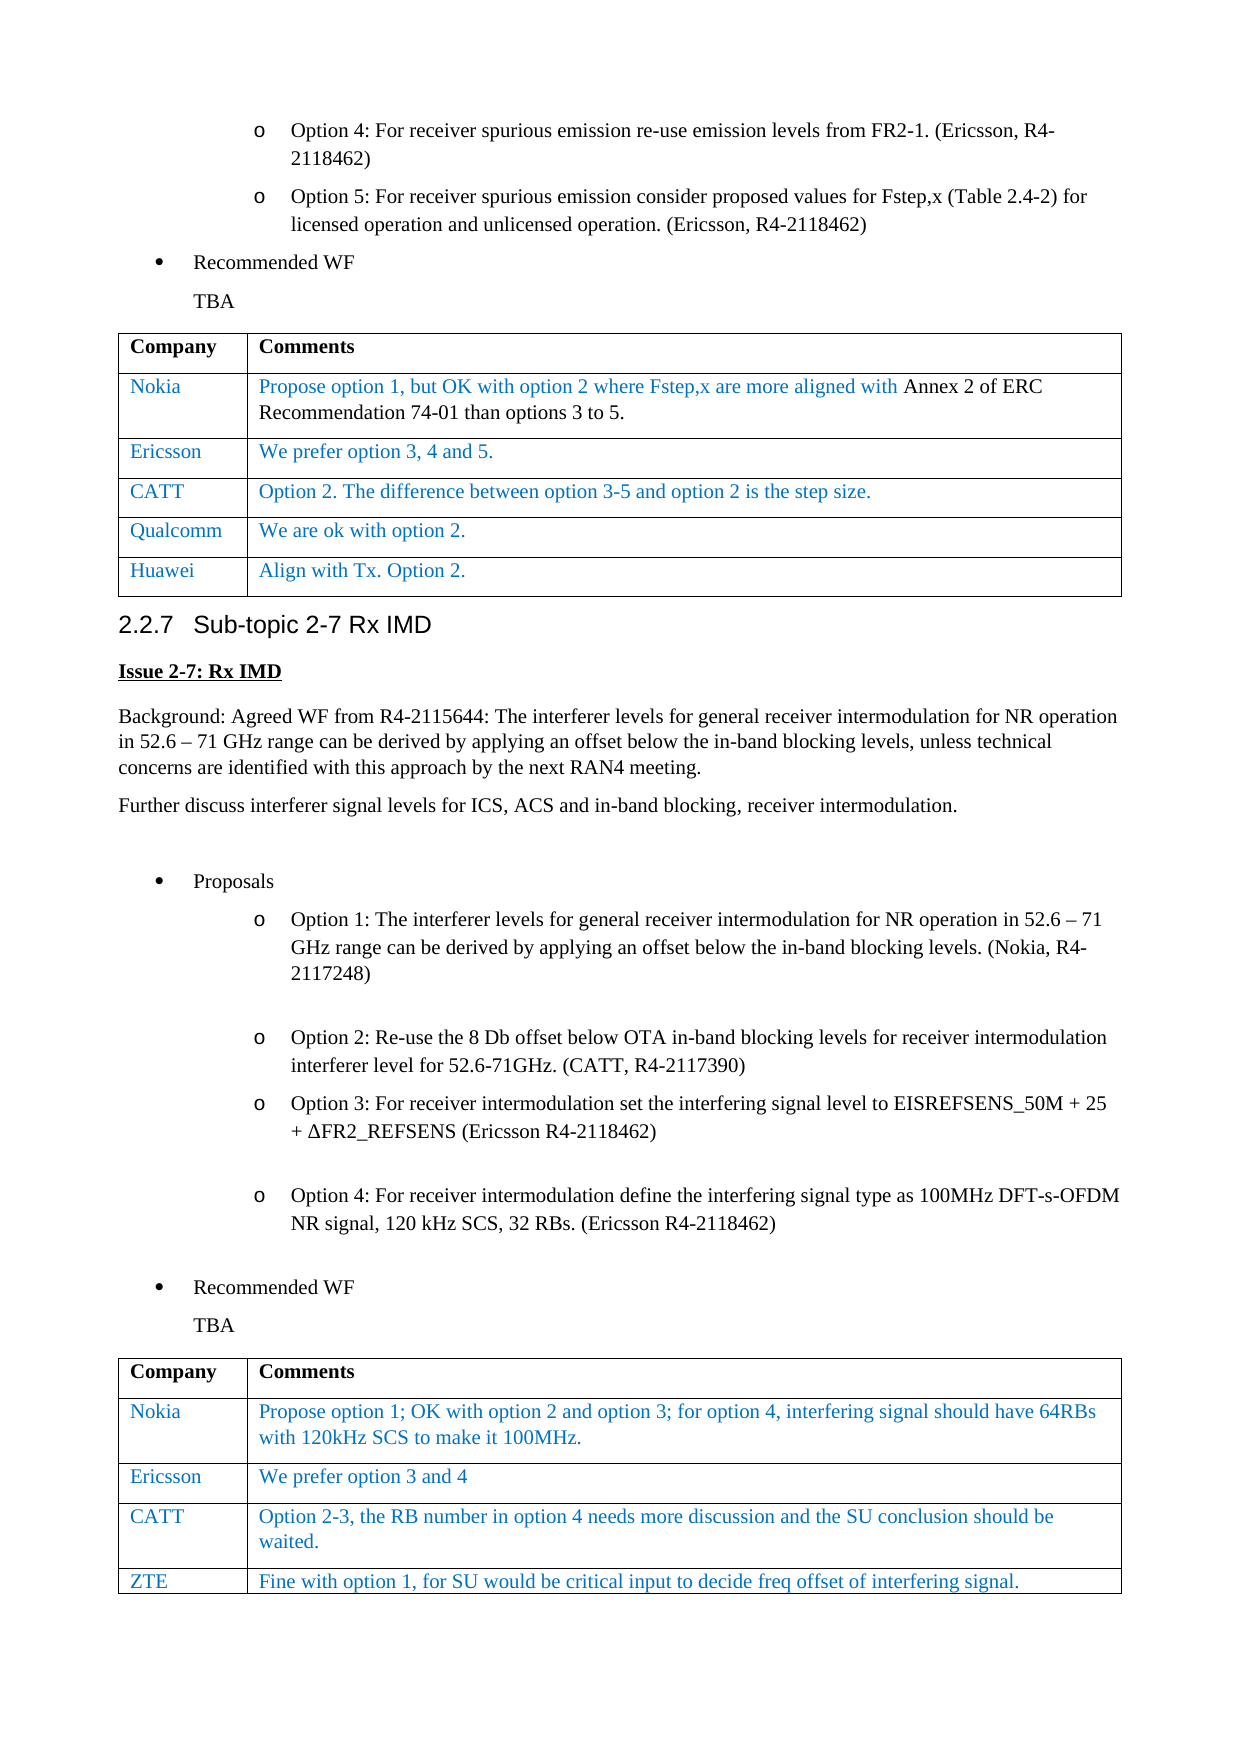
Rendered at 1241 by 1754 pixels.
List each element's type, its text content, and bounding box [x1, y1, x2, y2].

list Recommended WF [156, 250, 1122, 274]
list Option 3: For receiver intermodulation set the interfering signal level to EISREFSENS_50M + 25 + ΔFR2_REFSENS (Ericsson R4-2118462) [253, 1091, 1122, 1169]
table_cell Qualcomm [119, 518, 247, 557]
list Proposals [156, 869, 1122, 893]
table_cell Propose option 1, but OK with option 2 where Fstep,x are more aligned with Annex 2 of ERC Recommendation 74-01 than options 3 to 5. [248, 374, 1121, 438]
list Option 1: The interferer levels for general receiver intermodulation for NR operation in 52.6 – 71 GHz range can be derived by applying an offset below the in-band blocking levels. (Nokia, R4-2117248) [253, 907, 1122, 1011]
table_cell Nokia [119, 1399, 247, 1463]
table_cell We prefer option 3 and 4 [248, 1464, 1121, 1502]
table_cell CATT [119, 1504, 247, 1568]
table_header Comments [248, 1359, 1121, 1398]
list Recommended WF [156, 1275, 1122, 1299]
text TBA [163, 1313, 1122, 1337]
subtitle Sub-topic 2-7 Rx IMD [118, 609, 1122, 638]
table_cell Align with Tx. Option 2. [248, 558, 1121, 596]
table_cell Ericsson [119, 1464, 247, 1502]
table_cell Option 2. The difference between option 3-5 and option 2 is the step size. [248, 479, 1121, 517]
text Further discuss interferer signal levels for ICS, ACS and in-band blocking, receiver intermodulation. [118, 793, 1122, 817]
list Option 2: Re-use the 8 Db offset below OTA in-band blocking levels for receiver intermodulation interferer level for 52.6-71GHz. (CATT, R4-2117390) [253, 1025, 1122, 1077]
table_cell Propose option 1; OK with option 2 and option 3; for option 4, interfering signal should have 64RBs with 120kHz SCS to make it 100MHz. [248, 1399, 1121, 1463]
table_cell Ericsson [119, 439, 247, 478]
table_cell ZTE [119, 1569, 247, 1593]
table_header Company [119, 334, 247, 373]
table_cell CATT [119, 479, 247, 517]
text TBA [163, 288, 1122, 313]
table_cell We prefer option 3, 4 and 5. [248, 439, 1121, 478]
table_cell We are ok with option 2. [248, 518, 1121, 557]
table_cell Nokia [119, 374, 247, 438]
table_cell Huawei [119, 558, 247, 596]
list Option 5: For receiver spurious emission consider proposed values for Fstep,x (Table 2.4-2) for licensed operation and unlicensed operation. (Ericsson, R4-2118462) [253, 184, 1122, 236]
table_cell Option 2-3, the RB number in option 4 needs more discussion and the SU conclusion should be waited. [248, 1504, 1121, 1568]
list Option 4: For receiver spurious emission re-use emission levels from FR2-1. (Ericsson, R4-2118462) [253, 118, 1122, 170]
list Option 4: For receiver intermodulation define the interfering signal type as 100MHz DFT-s-OFDM NR signal, 120 kHz SCS, 32 RBs. (Ericsson R4-2118462) [253, 1183, 1122, 1261]
table_header Comments [248, 334, 1121, 373]
table_header Company [119, 1359, 247, 1398]
text Issue 2-7: Rx IMD [118, 659, 1122, 683]
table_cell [248, 1569, 1121, 1593]
text Background: Agreed WF from R4-2115644: The interferer levels for general receiver intermodulation for NR operation in 52.6 – 71 GHz range can be derived by applying an offset below the in-band blocking levels, unless technical concerns are identified with this approach by the next RAN4 meeting. [118, 704, 1122, 779]
